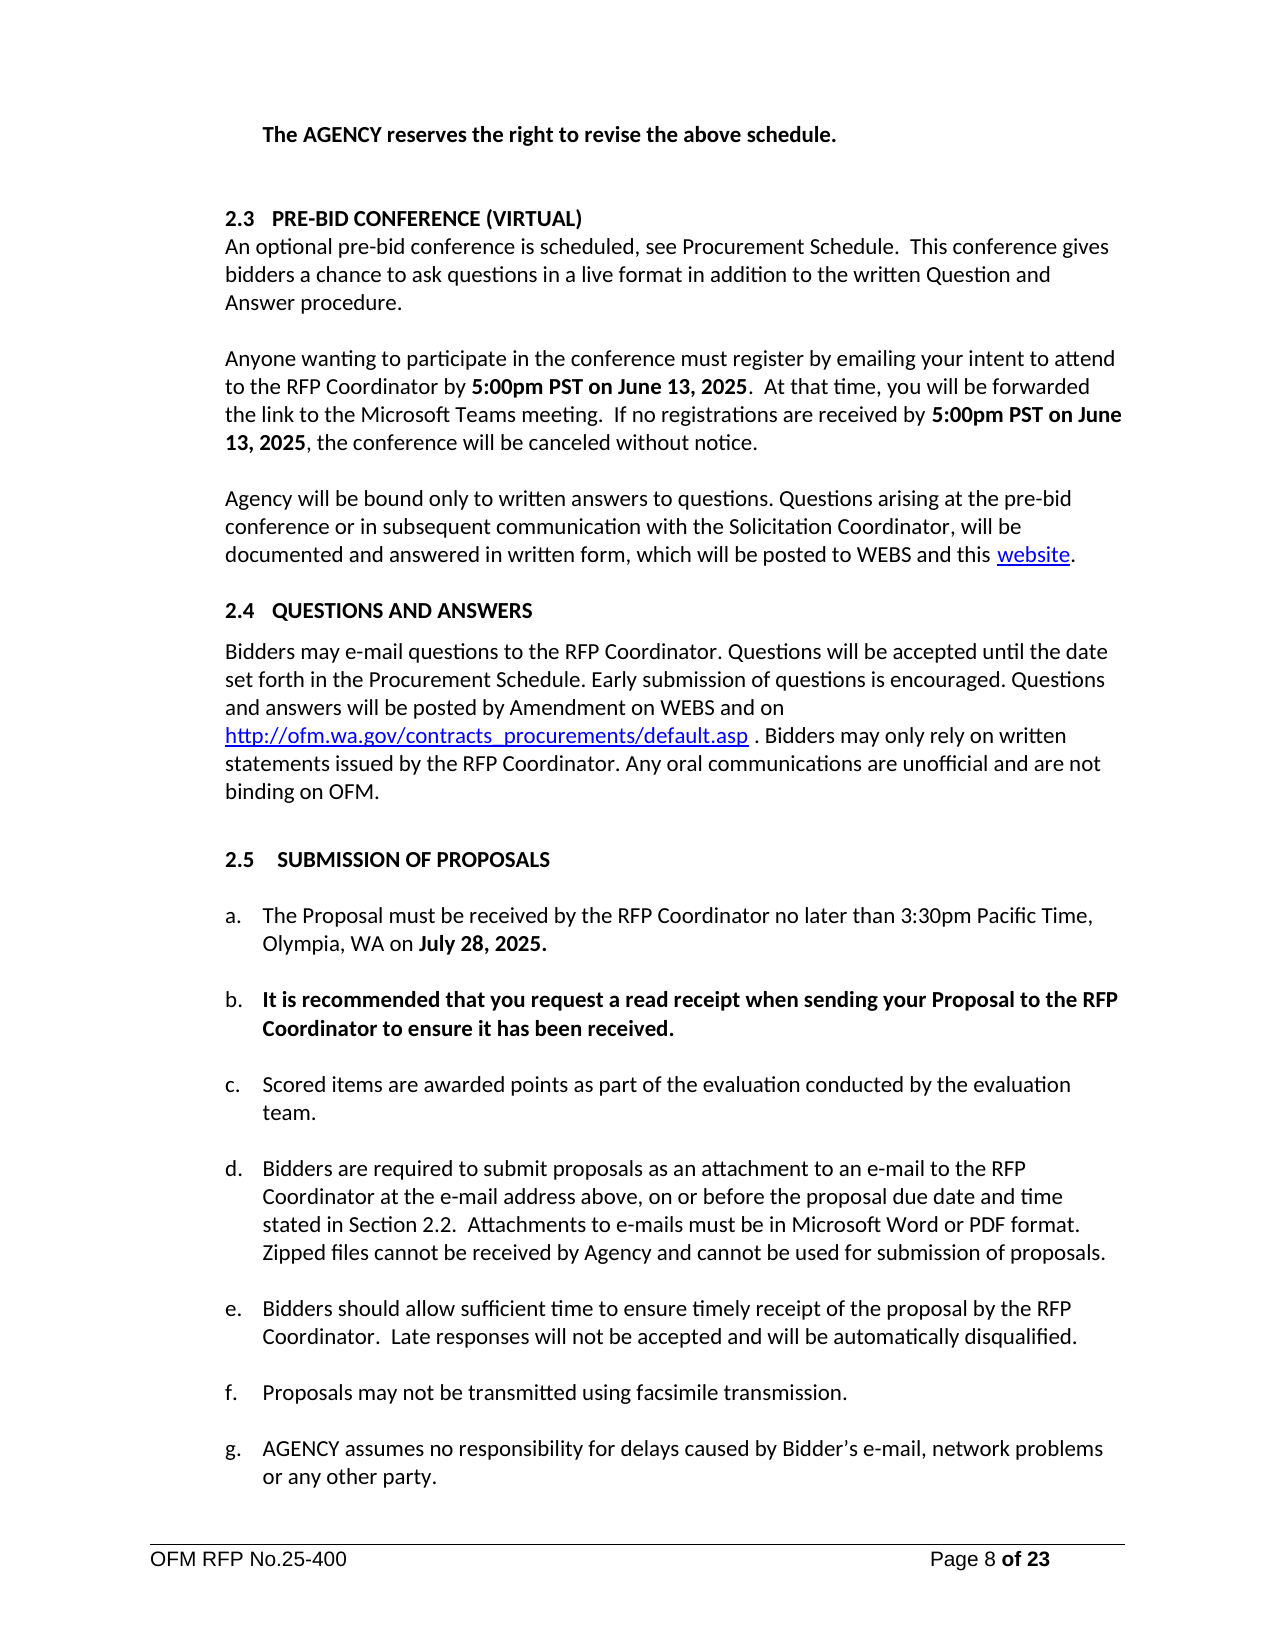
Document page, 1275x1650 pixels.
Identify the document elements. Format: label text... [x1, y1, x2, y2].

list Proposals may not be transmitted using facsimile transmission. [225, 1378, 1125, 1406]
list Bidders are required to submit proposals as an attachment to an e-mail to the RFP Coordinator at the e-mail address above, on or before the proposal due date and time stated in Section 2.2. Attachments to e-mails must be in Microsoft Word or PDF format. Zipped files cannot be received by Agency and cannot be used for submission of proposals. [225, 1154, 1125, 1266]
text Agency will be bound only to written answers to questions. Questions arising at the pre-bid conference or in subsequent communication with the Solicitation Coordinator, will be documented and answered in written form, which will be posted to WEBS and this website. [225, 484, 1125, 568]
text The AGENCY reserves the right to revise the above schedule. [262, 120, 1125, 148]
subtitle PRE-BID CONFERENCE (VIRTUAL) [225, 204, 1125, 232]
text An optional pre-bid conference is scheduled, see Procurement Schedule. This conference gives bidders a chance to ask questions in a live format in addition to the written Question and Answer procedure. [225, 232, 1125, 316]
subtitle SUBMISSION OF PROPOSALS [225, 846, 1125, 873]
list It is recommended that you request a read receipt when sending your Proposal to the RFP Coordinator to ensure it has been received. [225, 986, 1125, 1042]
text Anyone wanting to participate in the conference must register by emailing your intent to attend to the RFP Coordinator by 5:00pm PST on June 13, 2025. At that time, you will be forwarded the link to the Microsoft Teams meeting. If no registrations are received by 5:00pm PST on June 13, 2025, the conference will be canceled without notice. [225, 344, 1125, 456]
list AGENCY assumes no responsibility for delays caused by Bidder’s e-mail, network problems or any other party. [225, 1434, 1125, 1490]
list Scored items are awarded points as part of the evaluation conducted by the evaluation team. [225, 1070, 1125, 1126]
list The Proposal must be received by the RFP Coordinator no later than 3:30pm Pacific Time, Olympia, WA on July 28, 2025. [225, 902, 1125, 958]
text Bidders may e-mail questions to the RFP Coordinator. Questions will be accepted until the date set forth in the Procurement Schedule. Early submission of questions is encouraged. Questions and answers will be posted by Amendment on WEBS and on http://ofm.wa.gov/contracts_procurements/default.asp . Bidders may only rely on written statements issued by the RFP Coordinator. Any oral communications are unofficial and are not binding on OFM. [225, 637, 1125, 805]
subtitle QUESTIONS AND ANSWERS [225, 596, 1125, 624]
list Bidders should allow sufficient time to ensure timely receipt of the proposal by the RFP Coordinator. Late responses will not be accepted and will be automatically disqualified. [225, 1294, 1125, 1350]
